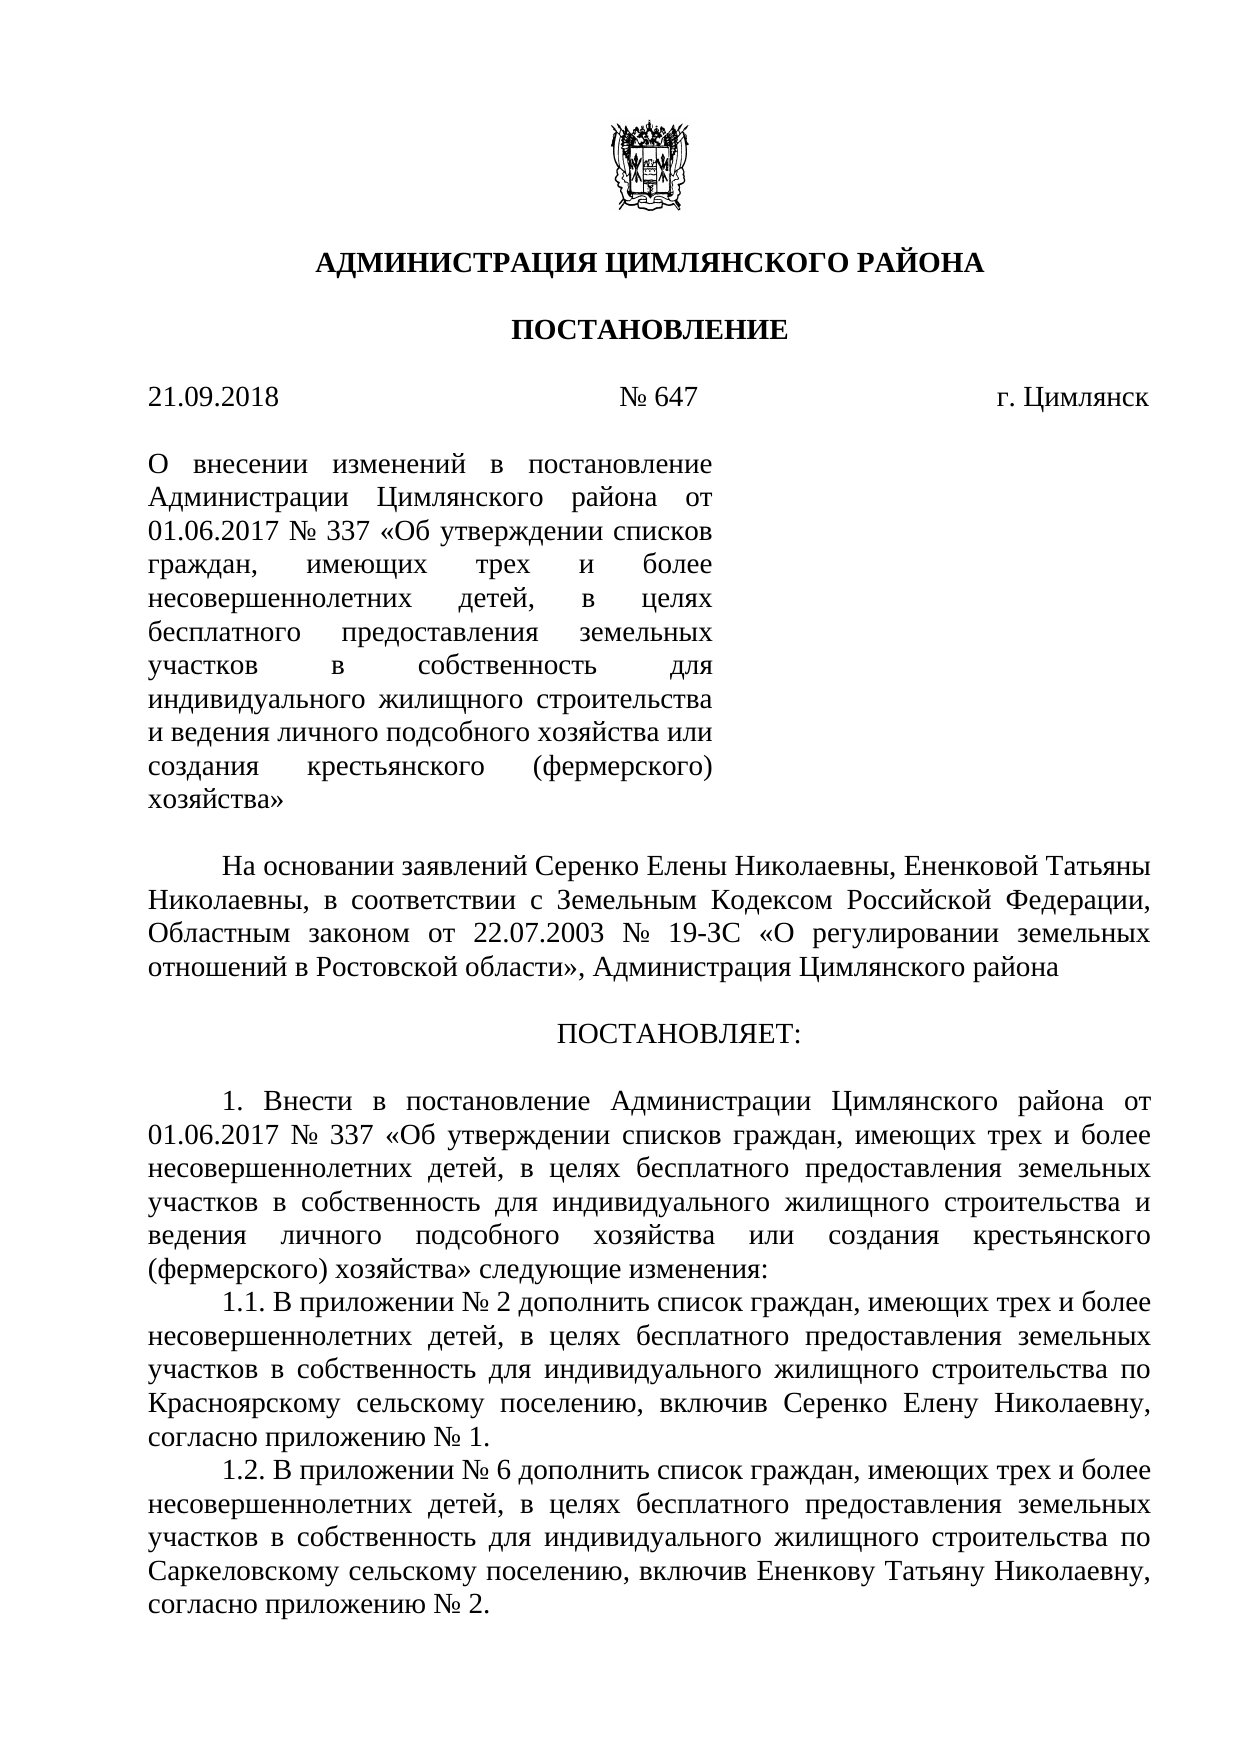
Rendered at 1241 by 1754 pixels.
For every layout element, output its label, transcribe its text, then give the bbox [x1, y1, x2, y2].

text 1. Внести в постановление Администрации Цимлянского района от 01.06.2017 № 337 «Об утверждении списков граждан, имеющих трех и более несовершеннолетних детей, в целях бесплатного предоставления земельных участков в собственность для индивидуального жилищного строительства и ведения личного подсобного хозяйства или создания крестьянского (фермерского) хозяйства» следующие изменения: [148, 1083, 1152, 1284]
text ПОСТАНОВЛЯЕТ: [148, 1016, 1152, 1050]
text администрация Цимлянского района [148, 245, 1152, 278]
text ПОСТАНОВЛЕНИЕ [148, 312, 1152, 345]
text 1.1. В приложении № 2 дополнить список граждан, имеющих трех и более несовершеннолетних детей, в целях бесплатного предоставления земельных участков в собственность для индивидуального жилищного строительства по Красноярскому сельскому поселению, включив Серенко Елену Николаевну, согласно приложению № 1. [148, 1284, 1152, 1452]
table_header О внесении изменений в постановление Администрации Цимлянского района от 01.06.2017 № 337 «Об утверждении списков граждан, имеющих трех и более несовершеннолетних детей, в целях бесплатного предоставления земельных участков в собственность для индивидуального жилищного строительства и ведения личного подсобного хозяйства или создания крестьянского (фермерского) хозяйства» [136, 446, 724, 815]
text На основании заявлений Серенко Елены Николаевны, Ененковой Татьяны Николаевны, в соответствии с Земельным Кодексом Российской Федерации, Областным законом от 22.07.2003 № 19-ЗС «О регулировании земельных отношений в Ростовской области», Администрация Цимлянского района [148, 848, 1152, 983]
picture [610, 118, 690, 212]
text 21.09.2018 № 647 г. Цимлянск [148, 379, 1152, 412]
text 1.2. В приложении № 6 дополнить список граждан, имеющих трех и более несовершеннолетних детей, в целях бесплатного предоставления земельных участков в собственность для индивидуального жилищного строительства по Саркеловскому сельскому поселению, включив Ененкову Татьяну Николаевну, согласно приложению № 2. [148, 1452, 1152, 1620]
